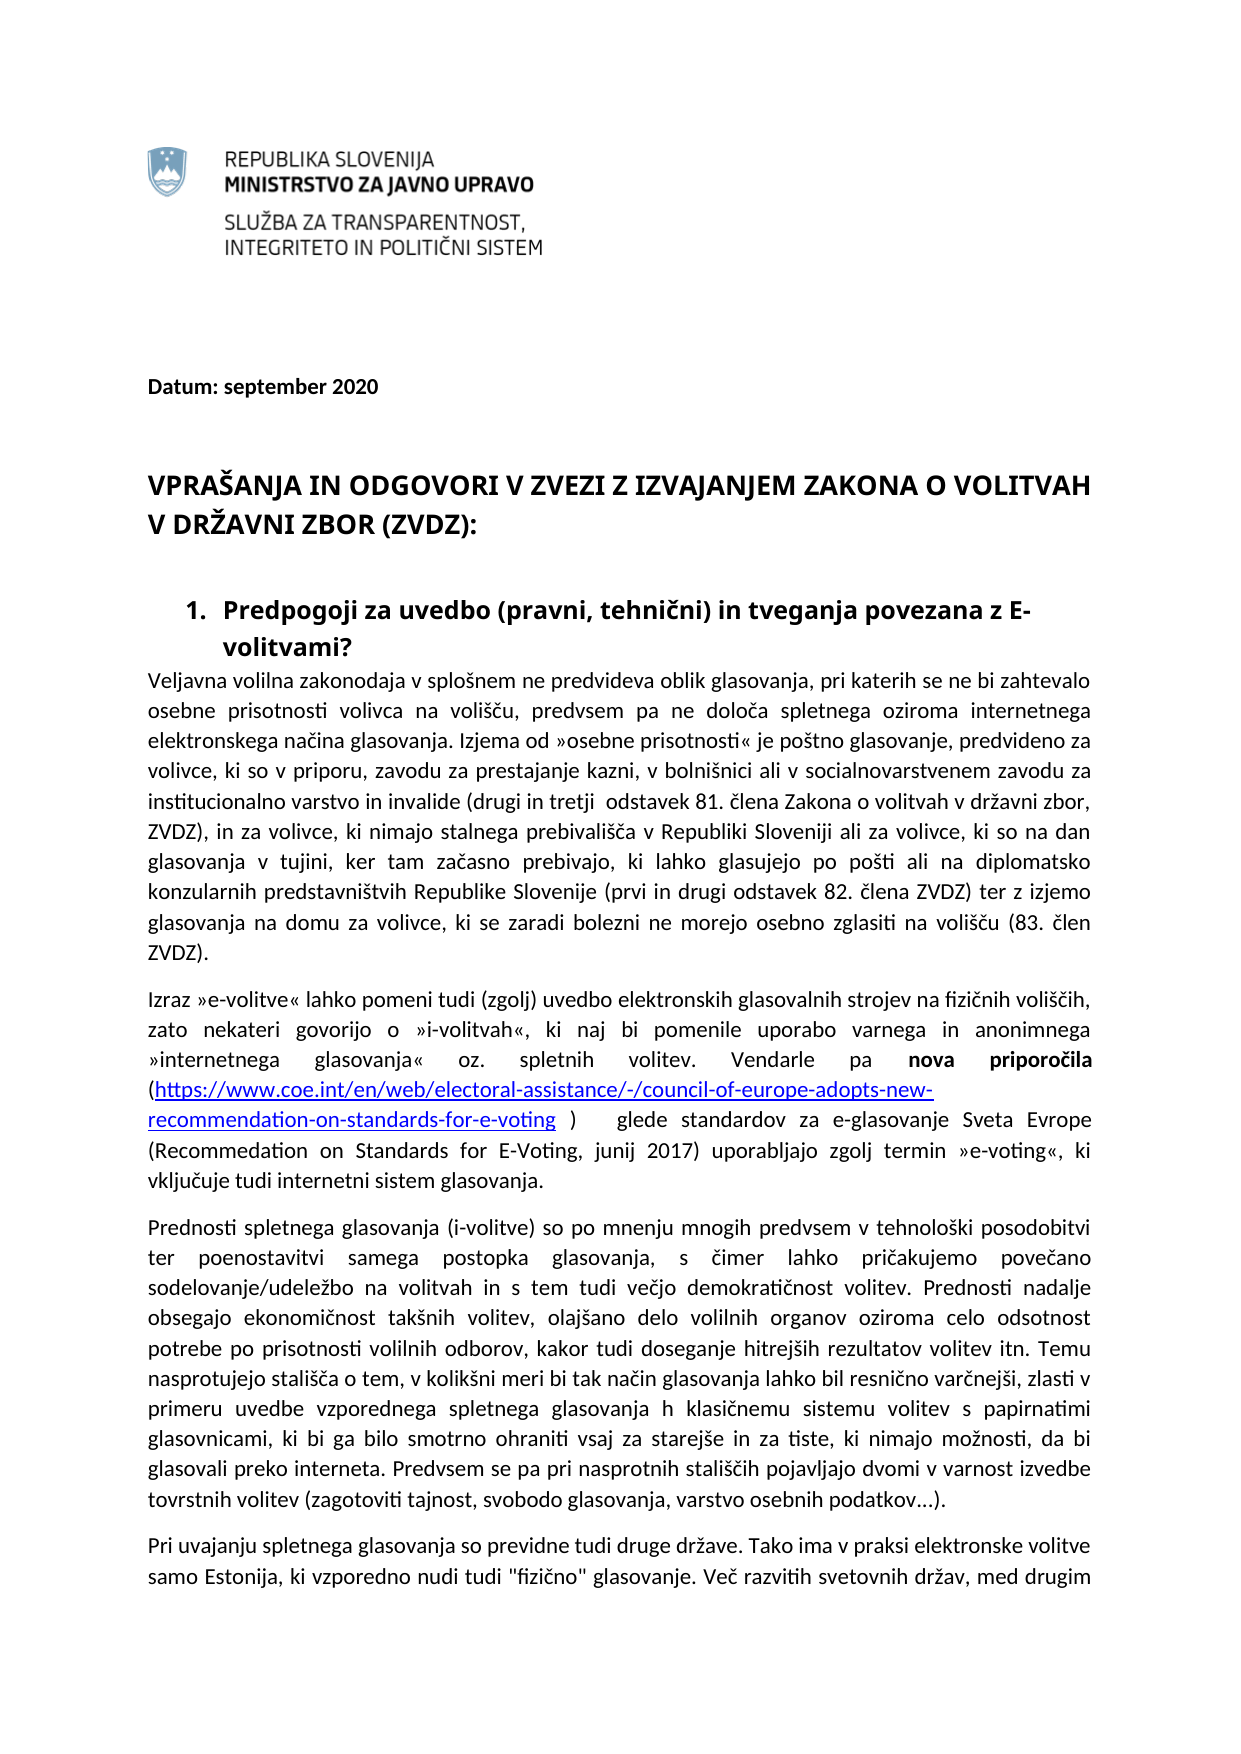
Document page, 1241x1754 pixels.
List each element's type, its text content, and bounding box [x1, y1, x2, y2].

text Veljavna volilna zakonodaja v splošnem ne predvideva oblik glasovanja, pri katerih se ne bi zahtevalo osebne prisotnosti volivca na volišču, predvsem pa ne določa spletnega oziroma internetnega elektronskega načina glasovanja. Izjema od »osebne prisotnosti« je poštno glasovanje, predvideno za volivce, ki so v priporu, zavodu za prestajanje kazni, v bolnišnici ali v socialnovarstvenem zavodu za institucionalno varstvo in invalide (drugi in tretji odstavek 81. člena Zakona o volitvah v državni zbor, ZVDZ), in za volivce, ki nimajo stalnega prebivališča v Republiki Sloveniji ali za volivce, ki so na dan glasovanja v tujini, ker tam začasno prebivajo, ki lahko glasujejo po pošti ali na diplomatsko konzularnih predstavništvih Republike Slovenije (prvi in drugi odstavek 82. člena ZVDZ) ter z izjemo glasovanja na domu za volivce, ki se zaradi bolezni ne morejo osebno zglasiti na volišču (83. člen ZVDZ). [148, 666, 1093, 966]
text Izraz »e-volitve« lahko pomeni tudi (zgolj) uvedbo elektronskih glasovalnih strojev na fizičnih voliščih, zato nekateri govorijo o »i-volitvah«, ki naj bi pomenile uporabo varnega in anonimnega »internetnega glasovanja« oz. spletnih volitev. Vendarle pa nova priporočila (https://www.coe.int/en/web/electoral-assistance/-/council-of-europe-adopts-new-recommendation-on-standards-for-e-voting ) glede standardov za e-glasovanje Sveta Evrope (Recommedation on Standards for E-Voting, junij 2017) uporabljajo zgolj termin »e-voting«, ki vključuje tudi internetni sistem glasovanja. [148, 985, 1093, 1194]
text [148, 1532, 1093, 1590]
subtitle Predpogoji za uvedbo (pravni, tehnični) in tveganja povezana z E-volitvami? [185, 592, 1093, 663]
text Prednosti spletnega glasovanja (i-volitve) so po mnenju mnogih predvsem v tehnološki posodobitvi ter poenostavitvi samega postopka glasovanja, s čimer lahko pričakujemo povečano sodelovanje/udeležbo na volitvah in s tem tudi večjo demokratičnost volitev. Prednosti nadalje obsegajo ekonomičnost takšnih volitev, olajšano delo volilnih organov oziroma celo odsotnost potrebe po prisotnosti volilnih odborov, kakor tudi doseganje hitrejših rezultatov volitev itn. Temu nasprotujejo stališča o tem, v kolikšni meri bi tak način glasovanja lahko bil resnično varčnejši, zlasti v primeru uvedbe vzporednega spletnega glasovanja h klasičnemu sistemu volitev s papirnatimi glasovnicami, ki bi ga bilo smotrno ohraniti vsaj za starejše in za tiste, ki nimajo možnosti, da bi glasovali preko interneta. Predvsem se pa pri nasprotnih stališčih pojavljajo dvomi v varnost izvedbe tovrstnih volitev (zagotoviti tajnost, svobodo glasovanja, varstvo osebnih podatkov...). [148, 1213, 1093, 1513]
subtitle VPRAŠANJA IN ODGOVORI V ZVEZI Z IZVAJANJEM ZAKONA O VOLITVAH V DRŽAVNI ZBOR (ZVDZ): [148, 466, 1093, 543]
text Datum: september 2020 [148, 372, 1093, 400]
picture [147, 147, 543, 260]
